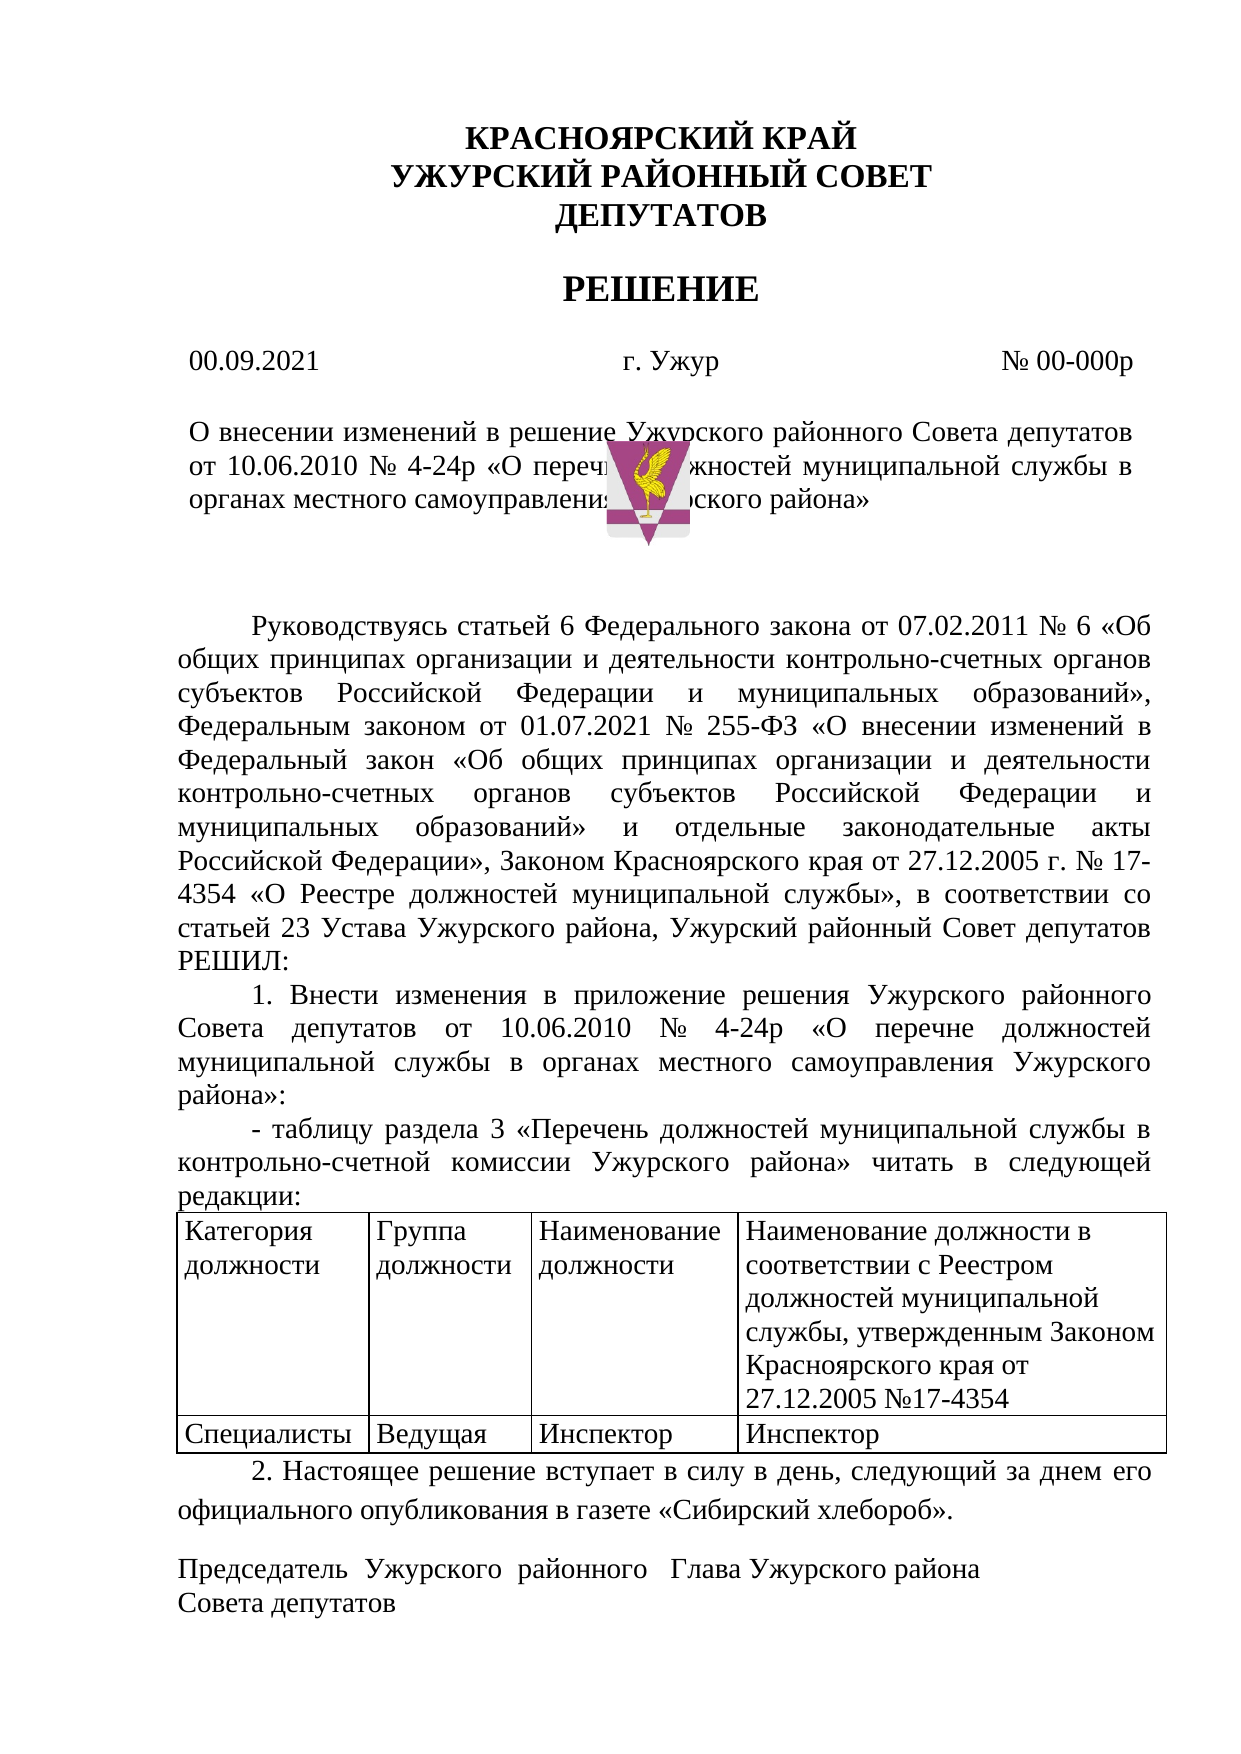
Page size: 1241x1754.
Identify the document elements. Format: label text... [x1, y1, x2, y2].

table_cell Ведущая [370, 1416, 531, 1452]
table_header КРАСНОЯРСКИЙ КРАЙ УЖУРСКИЙ РАЙОННЫЙ СОВЕТ ДЕПУТАТОВ РЕШЕНИЕ [177, 118, 1145, 343]
table_cell Инспектор [532, 1416, 737, 1452]
table_cell Специалисты [178, 1416, 368, 1452]
text 2. Настоящее решение вступает в силу в день, следующий за днем его официального опубликования в газете «Сибирский хлебороб». [177, 1454, 1152, 1526]
text Руководствуясь статьей 6 Федерального закона от 07.02.2011 № 6 «Об общих принципах организации и деятельности контрольно-счетных органов субъектов Российской Федерации и муниципальных образований», Федеральным законом от 01.07.2021 № 255-ФЗ «О внесении изменений в Федеральный закон «Об общих принципах организации и деятельности контрольно-счетных органов субъектов Российской Федерации и муниципальных образований» и отдельные законодательные акты Российской Федерации», Законом Красноярского края от 27.12.2005 г. № 17-4354 «О Реестре должностей муниципальной службы», в соответствии со статьей 23 Устава Ужурского района, Ужурский районный Совет депутатов РЕШИЛ: [177, 608, 1152, 977]
table_cell 00.09.2021 [177, 343, 506, 381]
table_header Наименование должности [532, 1213, 737, 1414]
table_header Наименование должности в соответствии с Реестром должностей муниципальной службы, утвержденным Законом Красноярского края от 27.12.2005 №17-4354 [739, 1213, 1166, 1414]
picture [606, 441, 690, 546]
table_cell О внесении изменений в решение Ужурского районного Совета депутатов от 10.06.2010 № 4-24р «О перечне должностей муниципальной службы в органах местного самоуправления Ужурского района» [177, 381, 1145, 515]
text 1. Внести изменения в приложение решения Ужурского районного Совета депутатов от 10.06.2010 № 4-24р «О перечне должностей муниципальной службы в органах местного самоуправления Ужурского района»: [177, 977, 1152, 1111]
table_cell № 00-000р [836, 343, 1145, 381]
table_cell Инспектор [739, 1416, 1166, 1452]
table_header Категория должности [178, 1213, 368, 1414]
text - таблицу раздела 3 «Перечень должностей муниципальной службы в контрольно-счетной комиссии Ужурского района» читать в следующей редакции: [177, 1111, 1152, 1212]
table_header Группа должности [370, 1213, 531, 1414]
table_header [166, 1551, 659, 1618]
table_cell г. Ужур [506, 343, 836, 381]
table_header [659, 1551, 1152, 1618]
